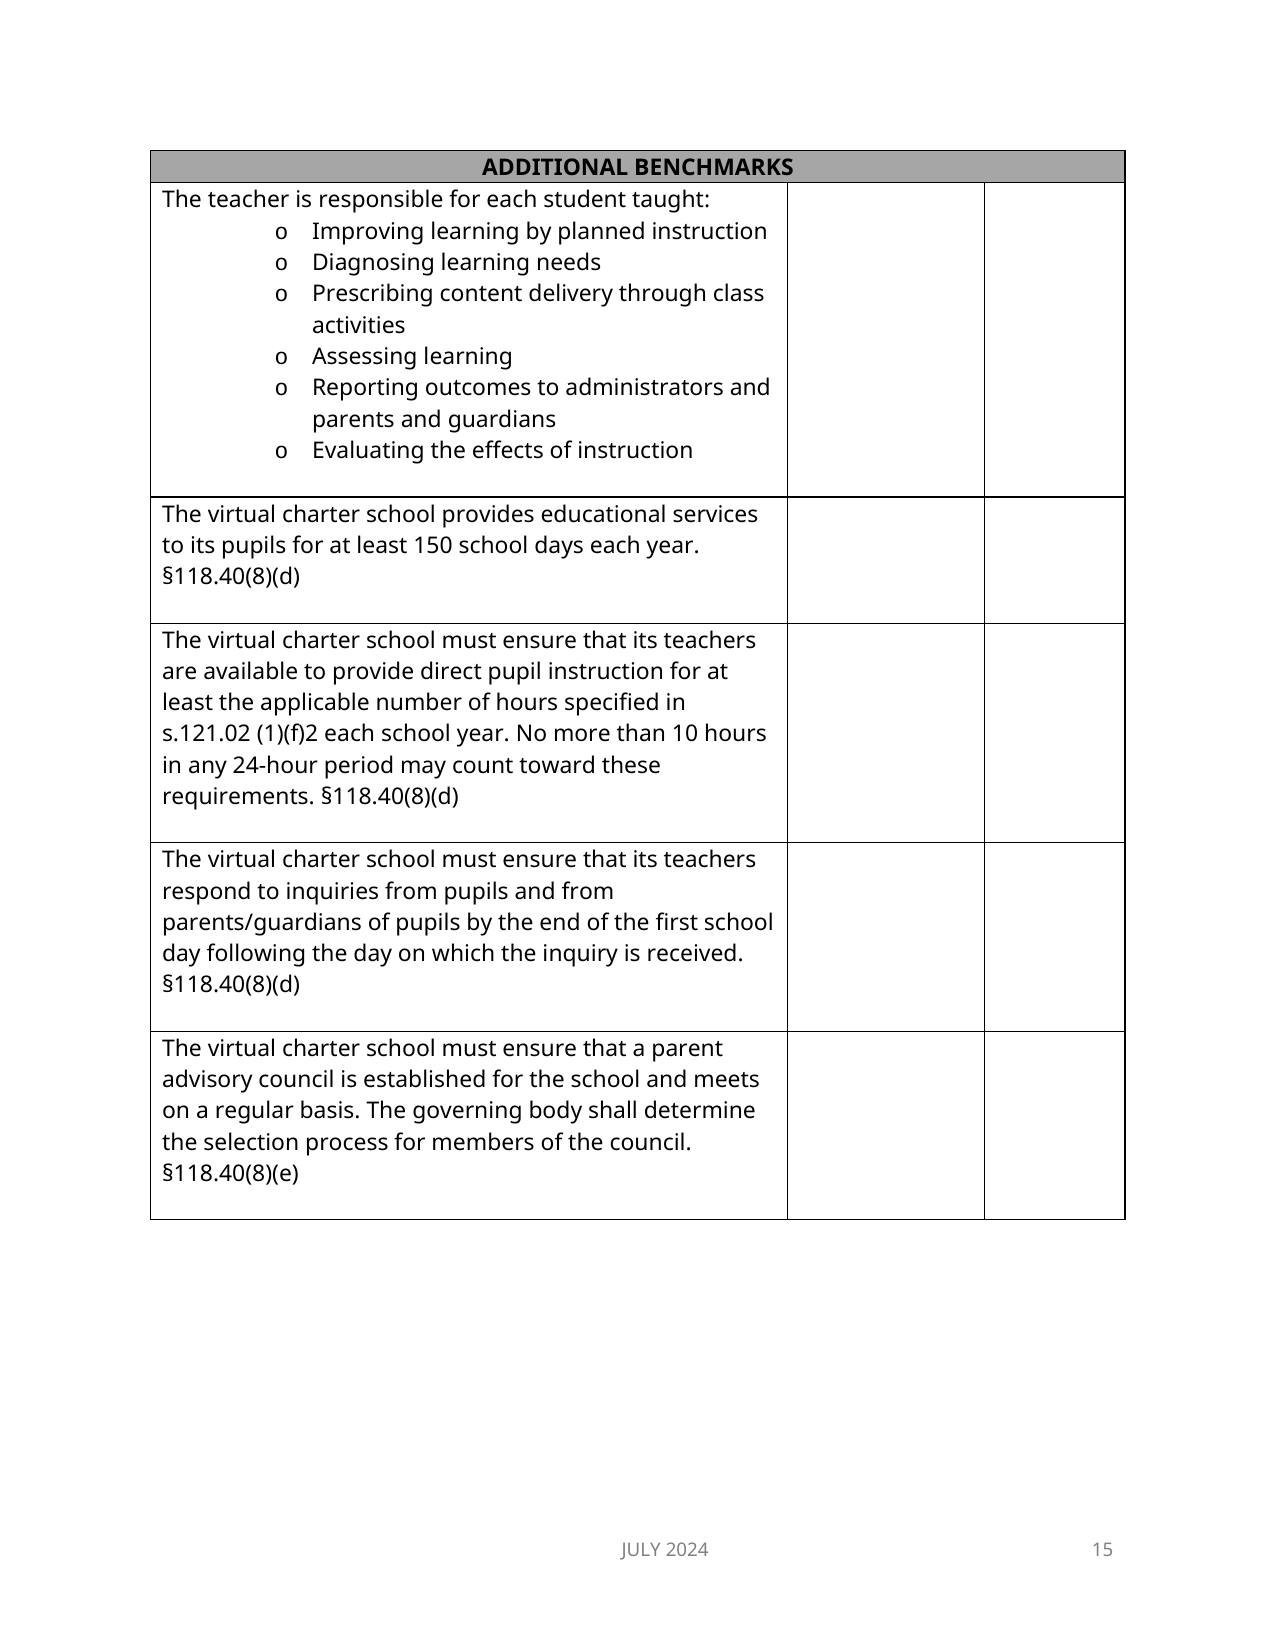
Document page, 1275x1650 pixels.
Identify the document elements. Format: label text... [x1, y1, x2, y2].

table_cell [985, 624, 1124, 842]
table_cell The teacher is responsible for each student taught: Improving learning by planned instruction Diagnosing learning needs Prescribing content delivery through class activities Assessing learning Reporting outcomes to administrators and parents and guardians Evaluating the effects of instruction [151, 183, 787, 496]
table_cell [985, 843, 1124, 1031]
table_cell [788, 498, 984, 622]
table_header ADDITIONAL BENCHMARKS [151, 151, 1124, 182]
table_cell [788, 624, 984, 842]
table_cell [985, 183, 1124, 496]
table_cell [985, 1032, 1124, 1219]
table_cell The virtual charter school provides educational services to its pupils for at least 150 school days each year. §118.40(8)(d) [151, 498, 787, 622]
table_cell The virtual charter school must ensure that its teachers respond to inquiries from pupils and from parents/guardians of pupils by the end of the first school day following the day on which the inquiry is received. §118.40(8)(d) [151, 843, 787, 1031]
table_cell [788, 1032, 984, 1219]
table_cell [985, 498, 1124, 622]
table_cell [788, 183, 984, 496]
table_cell The virtual charter school must ensure that a parent advisory council is established for the school and meets on a regular basis. The governing body shall determine the selection process for members of the council. §118.40(8)(e) [151, 1032, 787, 1219]
table_cell [788, 843, 984, 1031]
table_cell The virtual charter school must ensure that its teachers are available to provide direct pupil instruction for at least the applicable number of hours specified in s.121.02 (1)(f)2 each school year. No more than 10 hours in any 24-hour period may count toward these requirements. §118.40(8)(d) [151, 624, 787, 842]
